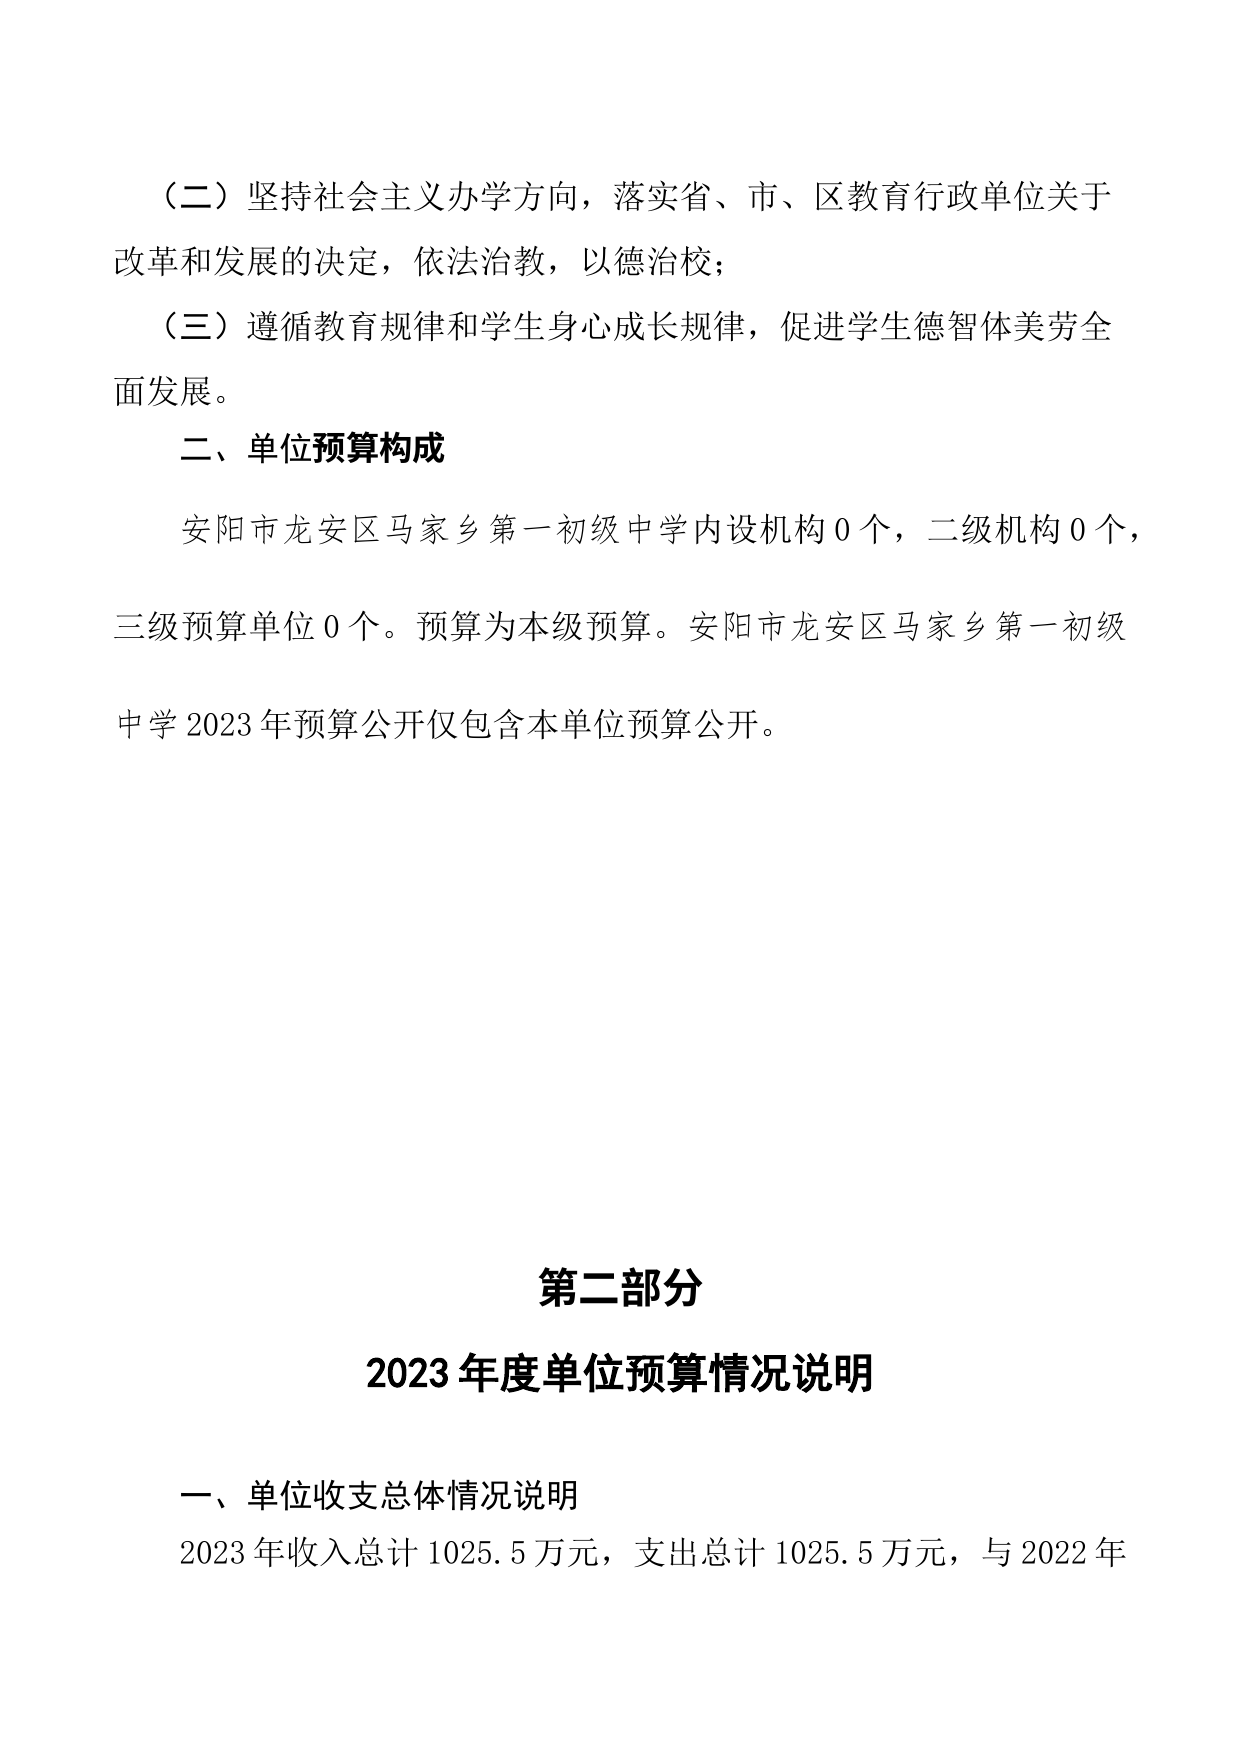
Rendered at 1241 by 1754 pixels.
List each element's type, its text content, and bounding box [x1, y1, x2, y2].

text （三）遵循教育规律和学生身心成长规律，促进学生德智体美劳全面发展。 [112, 292, 1128, 422]
text 二、单位预算构成 [112, 422, 1128, 470]
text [112, 1531, 1128, 1569]
text （二）坚持社会主义办学方向，落实省、市、区教育行政单位关于改革和发展的决定，依法治教，以德治校； [112, 162, 1128, 292]
text 安阳市龙安区马家乡第一初级中学内设机构0个，二级机构0个，三级预算单位0个。预算为本级预算。安阳市龙安区马家乡第一初级中学2023年预算公开仅包含本单位预算公开。 [112, 494, 1128, 754]
text 第二部分 [112, 1255, 1128, 1316]
text 2023年度单位预算情况说明 [112, 1346, 1128, 1393]
text 一、单位收支总体情况说明 [112, 1474, 1128, 1512]
